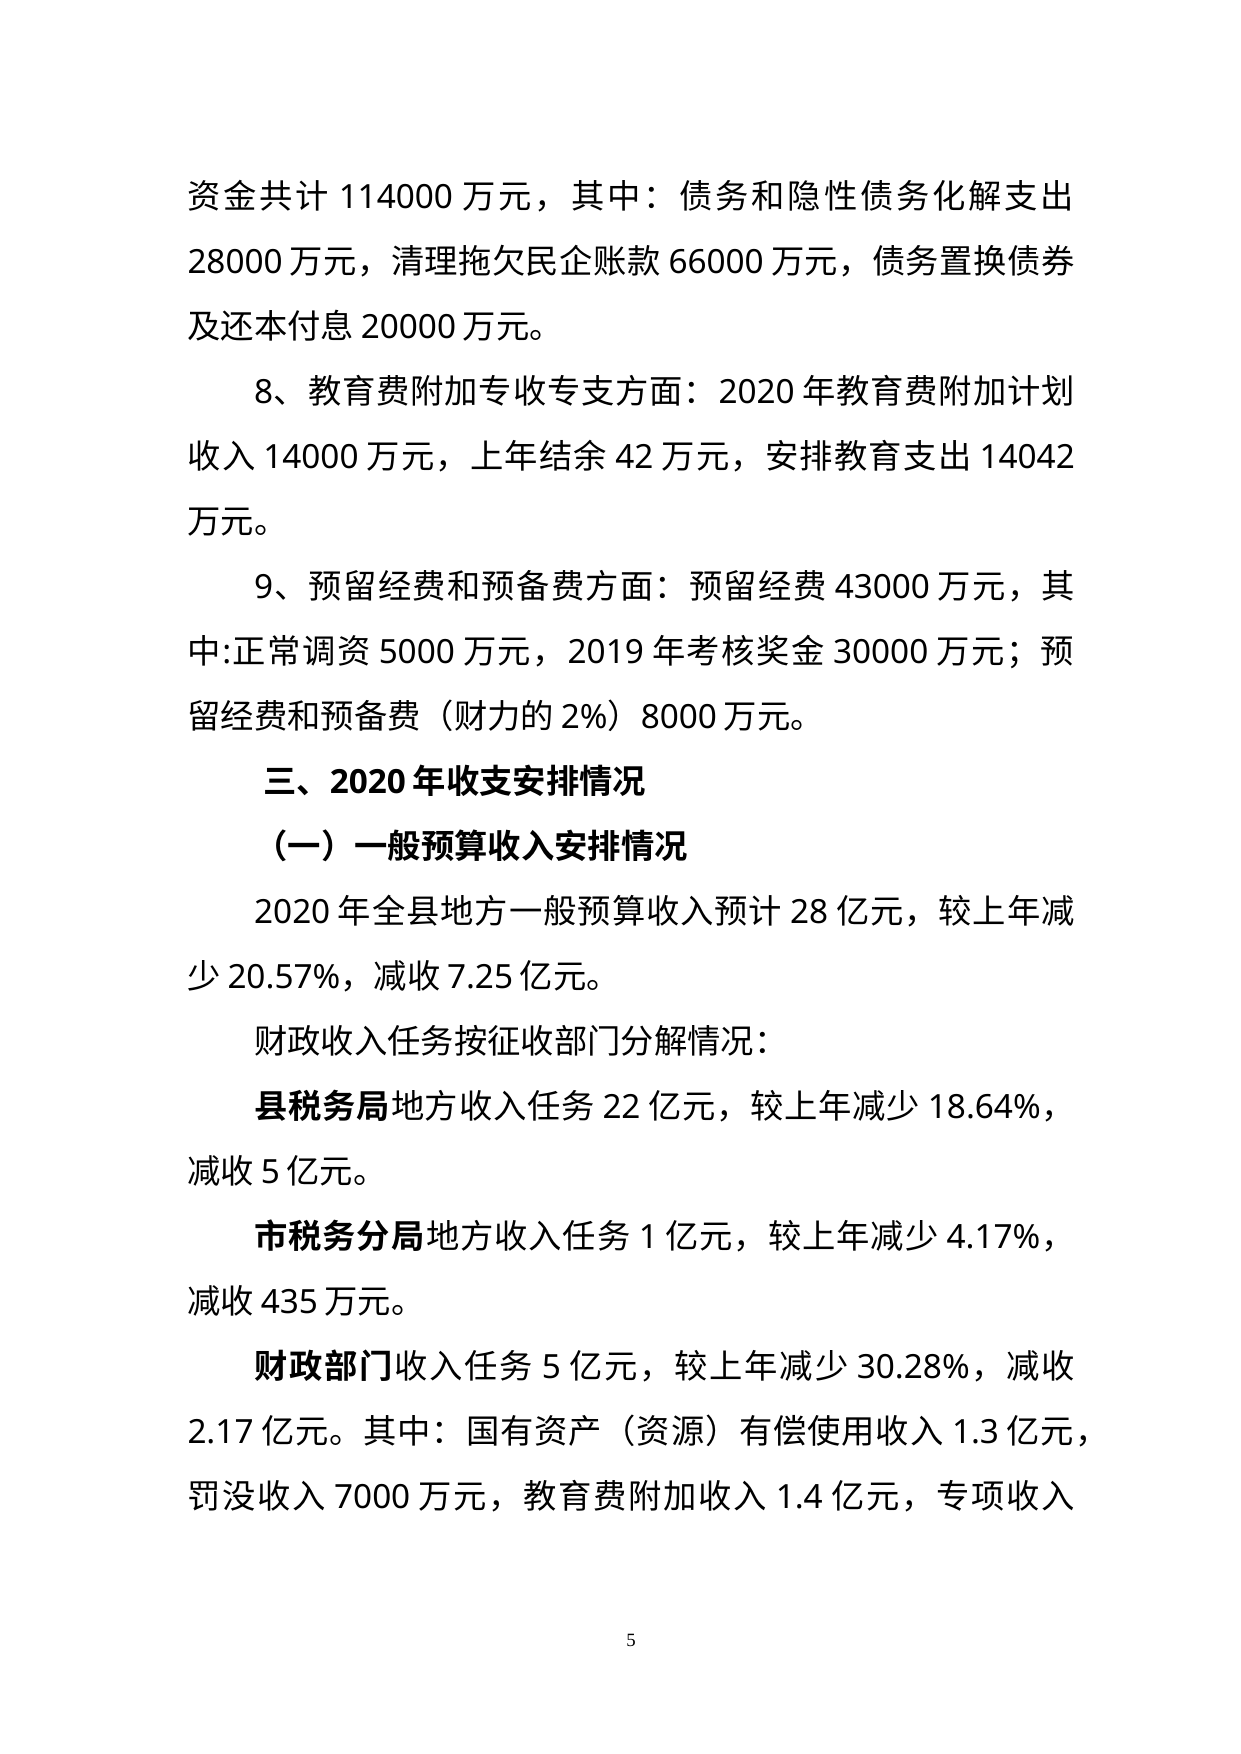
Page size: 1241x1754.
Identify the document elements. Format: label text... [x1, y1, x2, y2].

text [187, 1332, 1075, 1589]
text 三、2020年收支安排情况 [187, 747, 1075, 812]
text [187, 162, 1075, 357]
text 县税务局地方收入任务22亿元，较上年减少18.64%，减收5亿元。 [187, 1072, 1075, 1202]
text 2020年全县地方一般预算收入预计28亿元，较上年减少20.57%，减收7.25亿元。 [187, 877, 1075, 1007]
text 市税务分局地方收入任务1亿元，较上年减少4.17%，减收435万元。 [187, 1202, 1075, 1332]
text 8、教育费附加专收专支方面：2020年教育费附加计划收入14000万元，上年结余42万元，安排教育支出14042万元。 [187, 357, 1075, 552]
text （一）一般预算收入安排情况 [187, 812, 1075, 877]
text 财政收入任务按征收部门分解情况： [187, 1007, 1075, 1072]
text 9、预留经费和预备费方面：预留经费43000万元，其中:正常调资5000万元，2019年考核奖金30000万元；预留经费和预备费（财力的2%）8000万元。 [187, 552, 1075, 747]
